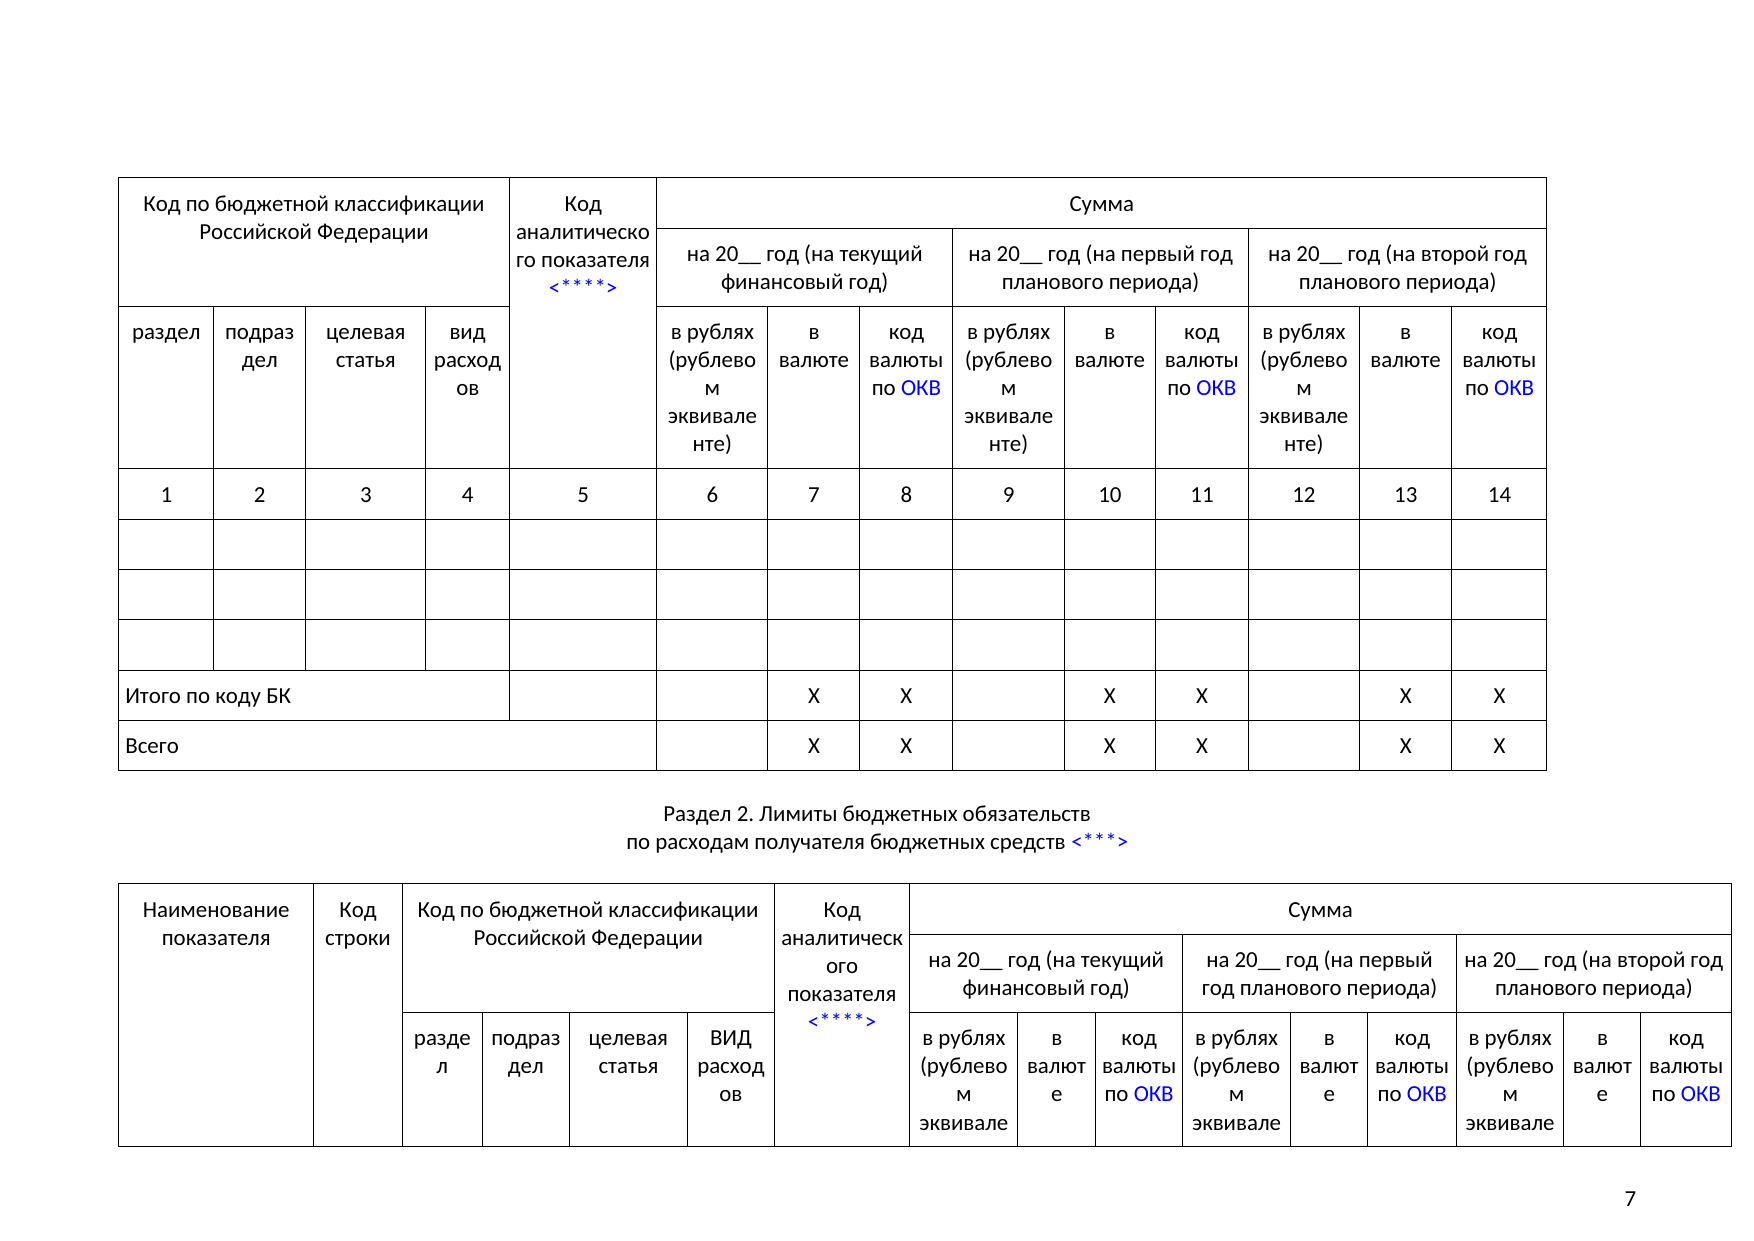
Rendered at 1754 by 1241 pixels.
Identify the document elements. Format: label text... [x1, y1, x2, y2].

table_cell [1249, 520, 1359, 569]
table_cell [1452, 570, 1546, 619]
table_cell X [1156, 721, 1248, 770]
table_header Код по бюджетной классификации Российской Федерации [119, 178, 509, 306]
table_cell [953, 671, 1064, 720]
table_cell X [860, 721, 952, 770]
table_cell [1249, 620, 1359, 669]
table_cell на 20__ год (на текущий финансовый год) [910, 935, 1182, 1012]
table_cell X [768, 721, 859, 770]
table_cell в валюте [1065, 307, 1155, 468]
table_cell подраздел [214, 307, 305, 468]
table_cell [768, 520, 859, 569]
table_cell в валюте [1291, 1013, 1367, 1146]
table_cell в рублях (рублевом эквиваленте) [953, 307, 1064, 468]
table_cell [860, 570, 952, 619]
table_cell [214, 520, 305, 569]
table_cell [1452, 620, 1546, 669]
table_cell 6 [657, 469, 767, 518]
table_cell X [1452, 721, 1546, 770]
table_cell вид расходов [426, 307, 509, 468]
table_cell [306, 620, 425, 669]
table_cell код валюты по ОКВ [1452, 307, 1546, 468]
table_cell 10 [1065, 469, 1155, 518]
table_cell целевая статья [570, 1013, 687, 1146]
table_cell [657, 671, 767, 720]
table_cell [306, 570, 425, 619]
table_header Код аналитического показателя <****> [775, 884, 909, 1146]
table_cell 12 [1249, 469, 1359, 518]
table_cell в валюте [1564, 1013, 1640, 1146]
table_cell [657, 721, 767, 770]
table_cell [510, 570, 656, 619]
table_cell [510, 520, 656, 569]
table_cell на 20__ год (на второй год планового периода) [1457, 935, 1731, 1012]
table_cell [768, 620, 859, 669]
table_cell на 20__ год (на первый год планового периода) [1183, 935, 1456, 1012]
table_cell [953, 620, 1064, 669]
table_cell [119, 570, 213, 619]
table_cell Итого по коду БК [119, 671, 509, 720]
table_cell код валюты по ОКВ [1156, 307, 1248, 468]
table_cell X [860, 671, 952, 720]
table_cell [214, 620, 305, 669]
table_cell [953, 721, 1064, 770]
table_cell 4 [426, 469, 509, 518]
table_cell на 20__ год (на второй год планового периода) [1249, 229, 1546, 306]
table_cell [657, 520, 767, 569]
table_cell 13 [1360, 469, 1451, 518]
table_cell [1360, 620, 1451, 669]
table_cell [1183, 1013, 1290, 1146]
table_cell [1249, 570, 1359, 619]
table_cell [426, 520, 509, 569]
table_cell [1249, 671, 1359, 720]
table_cell в рублях (рублевом эквиваленте) [657, 307, 767, 468]
table_cell [119, 620, 213, 669]
table_cell [1360, 520, 1451, 569]
table_header Наименование показателя [119, 884, 313, 1146]
table_cell раздел [119, 307, 213, 468]
table_cell [657, 620, 767, 669]
table_header Сумма [657, 178, 1546, 227]
table_cell [1360, 570, 1451, 619]
table_cell [426, 570, 509, 619]
table_cell 3 [306, 469, 425, 518]
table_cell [910, 1013, 1017, 1146]
table_cell X [768, 671, 859, 720]
text Раздел 2. Лимиты бюджетных обязательств [118, 799, 1636, 827]
table_cell [426, 620, 509, 669]
table_cell [1065, 620, 1155, 669]
table_cell в рублях (рублевом эквиваленте) [1249, 307, 1359, 468]
table_cell 8 [860, 469, 952, 518]
table_cell 9 [953, 469, 1064, 518]
table_cell [1249, 721, 1359, 770]
table_cell [860, 520, 952, 569]
table_cell X [1360, 671, 1451, 720]
table_cell [1156, 520, 1248, 569]
table_cell 11 [1156, 469, 1248, 518]
table_cell код валюты по ОКВ [1368, 1013, 1456, 1146]
table_cell код валюты по ОКВ [1641, 1013, 1731, 1146]
table_cell код валюты по ОКВ [860, 307, 952, 468]
table_cell подраздел [483, 1013, 569, 1146]
table_cell [860, 620, 952, 669]
table_cell в валюте [1360, 307, 1451, 468]
table_cell [306, 520, 425, 569]
table_cell раздел [403, 1013, 482, 1146]
table_cell [768, 570, 859, 619]
table_cell X [1065, 721, 1155, 770]
table_cell в валюте [1018, 1013, 1095, 1146]
table_cell [1156, 570, 1248, 619]
table_header Код строки [314, 884, 402, 1146]
table_cell [510, 620, 656, 669]
table_cell X [1360, 721, 1451, 770]
table_cell 2 [214, 469, 305, 518]
table_cell на 20__ год (на первый год планового периода) [953, 229, 1248, 306]
table_cell 5 [510, 469, 656, 518]
table_header Код по бюджетной классификации Российской Федерации [403, 884, 774, 1012]
table_cell X [1065, 671, 1155, 720]
table_cell 14 [1452, 469, 1546, 518]
table_cell [1065, 520, 1155, 569]
table_cell Всего [119, 721, 656, 770]
table_cell [1156, 620, 1248, 669]
table_cell X [1452, 671, 1546, 720]
table_cell 1 [119, 469, 213, 518]
table_cell 7 [768, 469, 859, 518]
table_cell код валюты по ОКВ [1096, 1013, 1182, 1146]
table_header Код аналитического показателя <****> [510, 178, 656, 468]
table_cell [510, 671, 656, 720]
table_cell ВИД расходов [688, 1013, 774, 1146]
table_cell X [1156, 671, 1248, 720]
table_cell [1452, 520, 1546, 569]
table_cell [1457, 1013, 1563, 1146]
table_cell [953, 570, 1064, 619]
table_cell в валюте [768, 307, 859, 468]
table_cell на 20__ год (на текущий финансовый год) [657, 229, 952, 306]
text по расходам получателя бюджетных средств <***> [118, 827, 1636, 855]
table_cell [214, 570, 305, 619]
table_cell целевая статья [306, 307, 425, 468]
table_cell [657, 570, 767, 619]
table_cell [119, 520, 213, 569]
table_cell [1065, 570, 1155, 619]
table_cell [953, 520, 1064, 569]
table_header Сумма [910, 884, 1731, 933]
